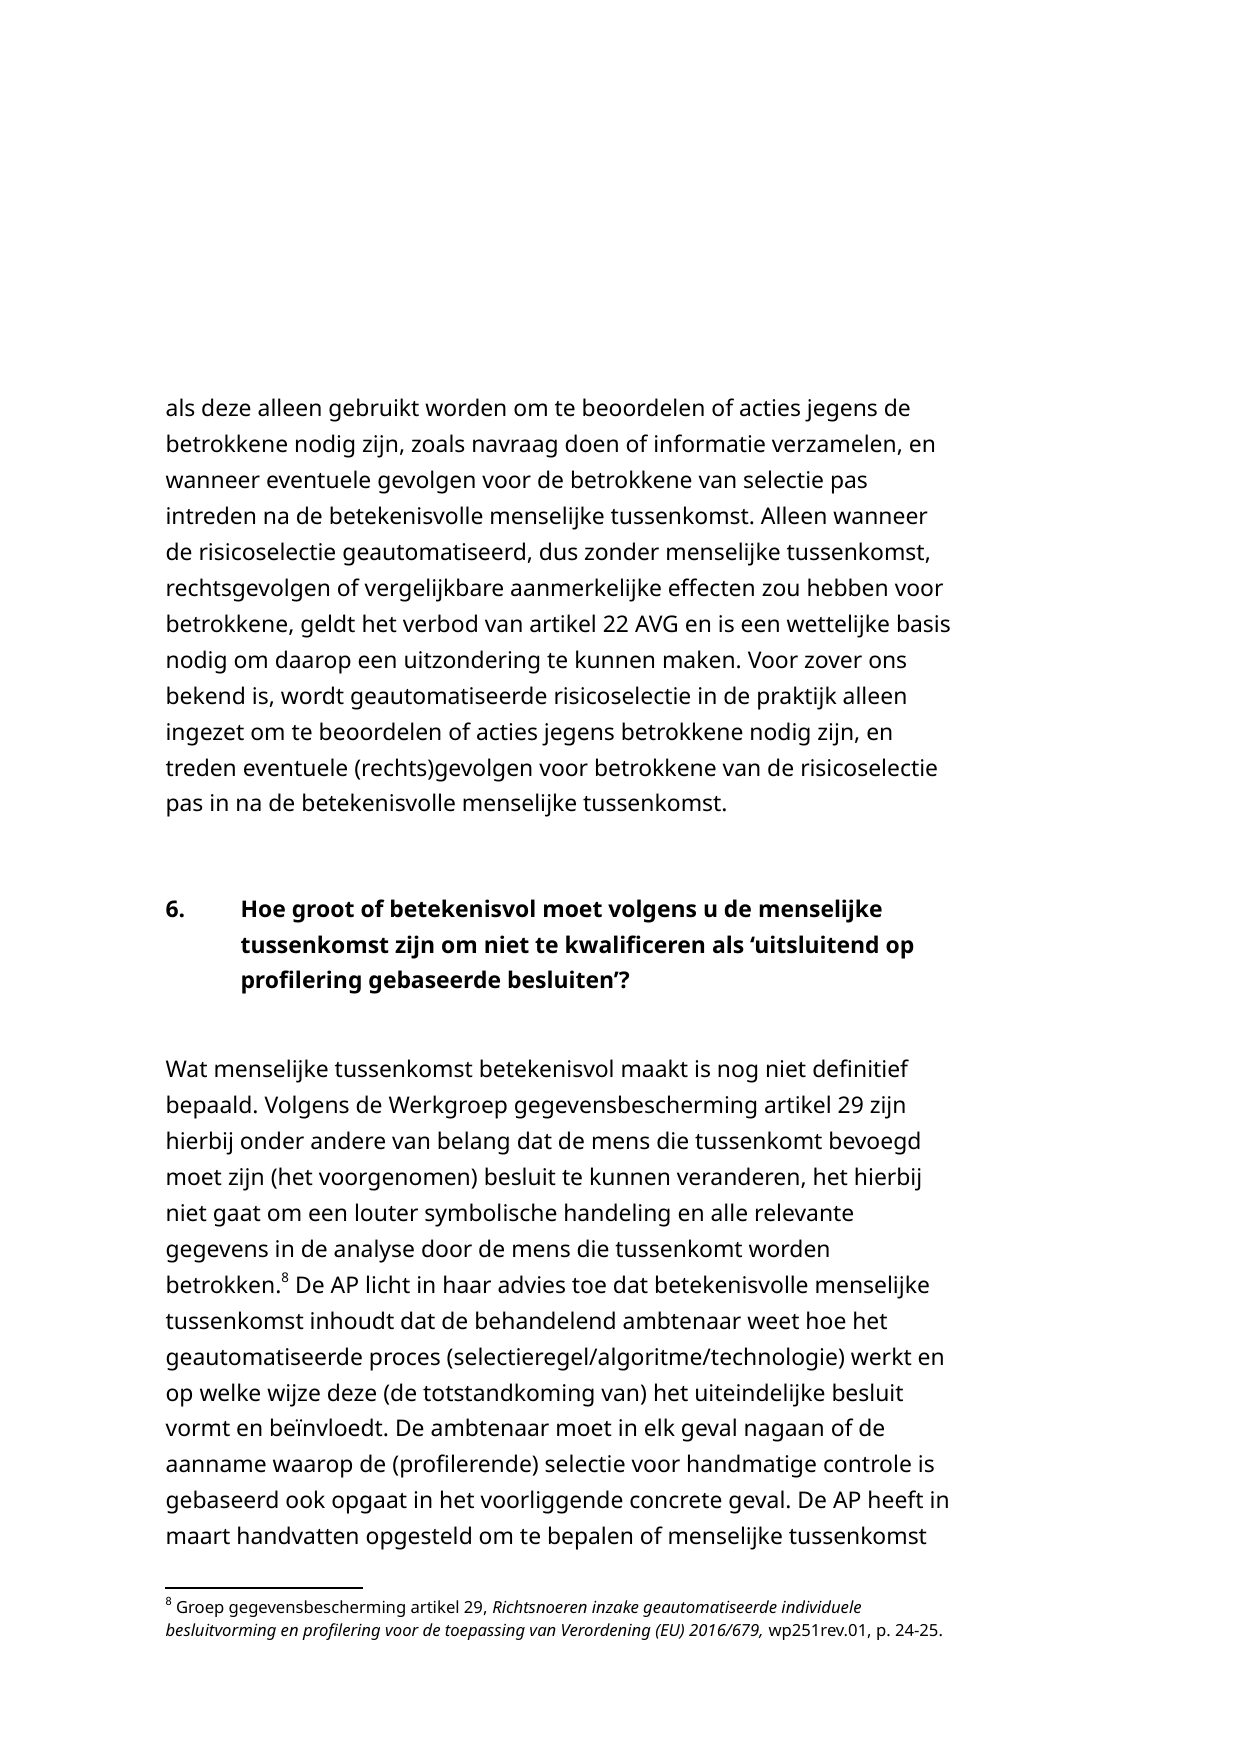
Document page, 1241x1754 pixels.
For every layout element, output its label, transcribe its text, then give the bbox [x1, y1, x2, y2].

list Hoe groot of betekenisvol moet volgens u de menselijke tussenkomst zijn om niet te kwalificeren als ‘uitsluitend op profilering gebaseerde besluiten’? [165, 893, 951, 996]
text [165, 1053, 951, 1551]
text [165, 392, 951, 819]
